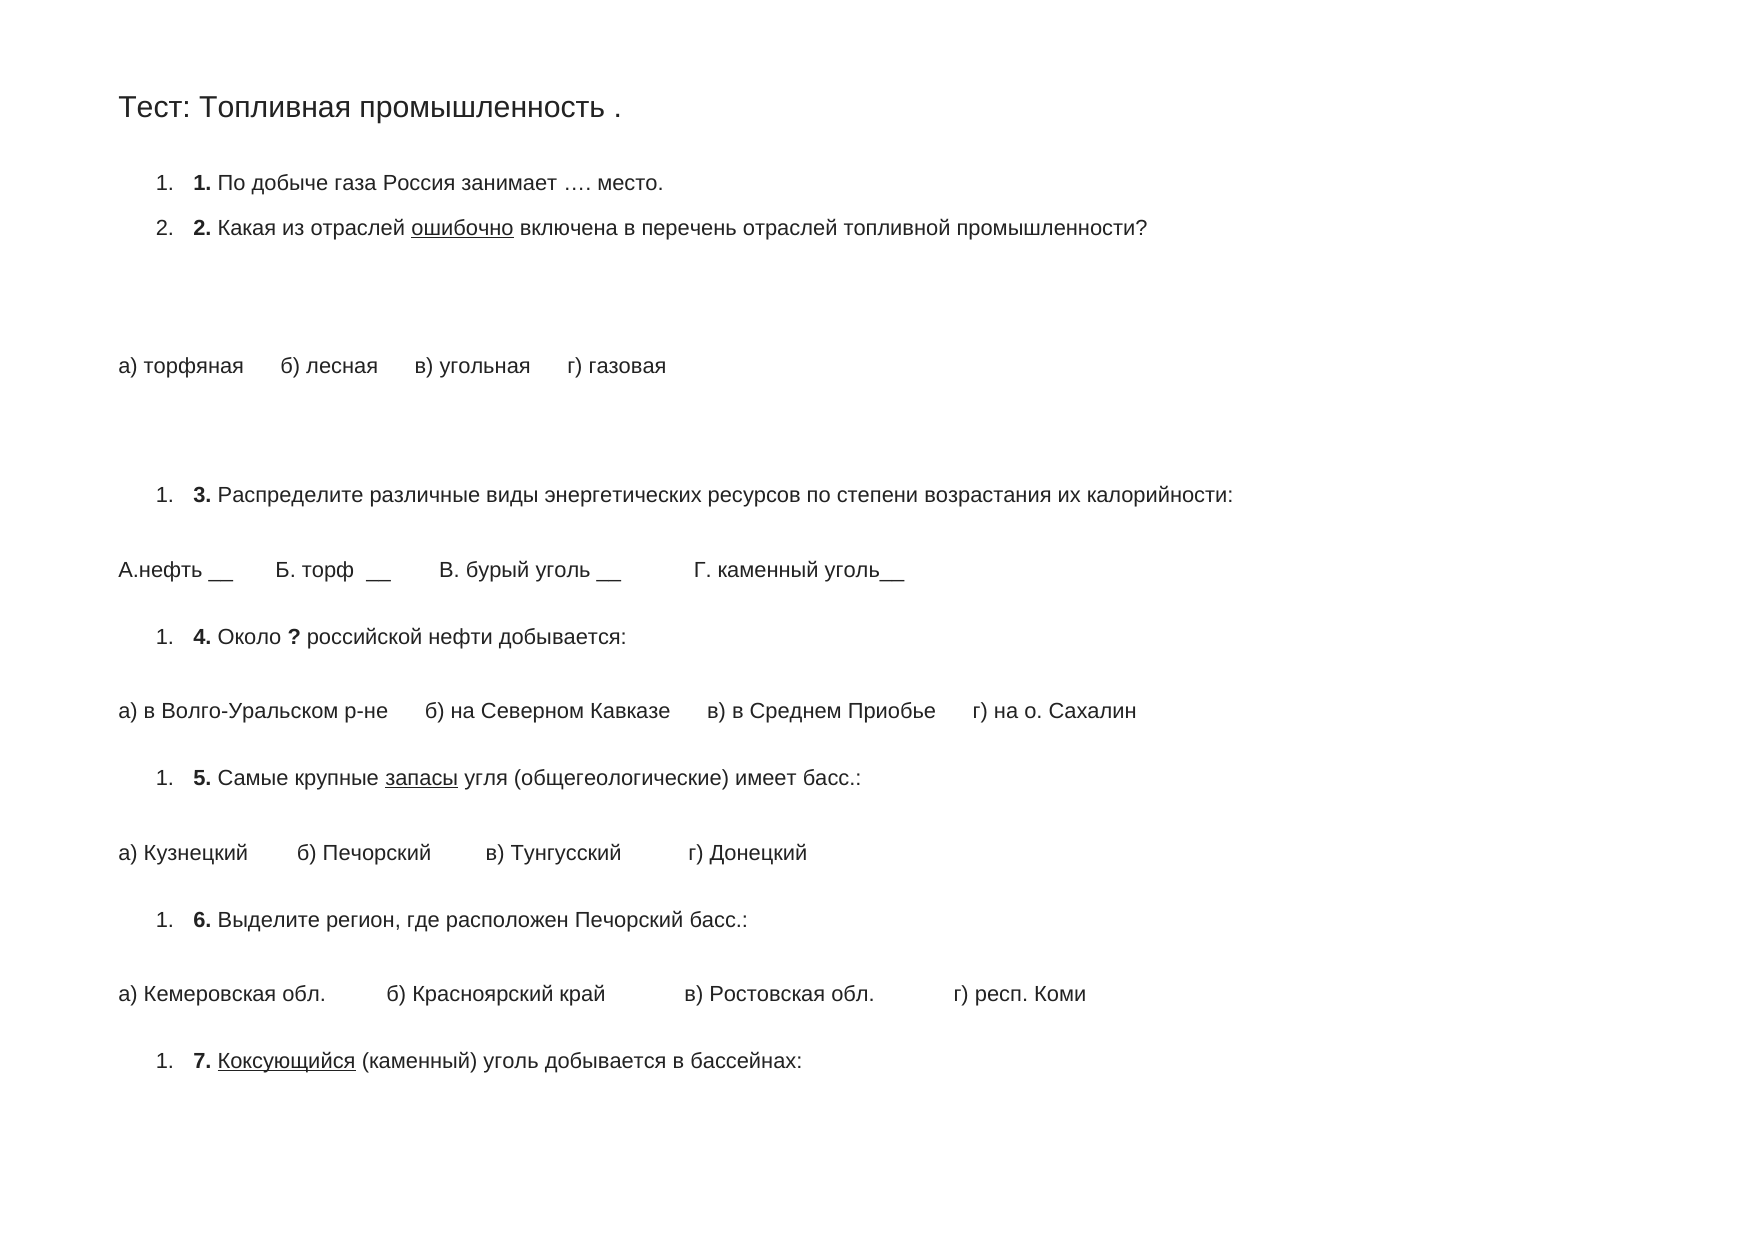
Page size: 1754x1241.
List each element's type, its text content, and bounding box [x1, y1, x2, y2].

list 5. Самые крупные запасы угля (общегеологические) имеет басс.: [156, 765, 1636, 791]
text а) Кузнецкий б) Печорский в) Тунгусский г) Донецкий [118, 840, 1636, 865]
list 6. Выделите регион, где расположен Печорский басс.: [156, 907, 1636, 932]
list 7. Коксующийся (каменный) уголь добывается в бассейнах: [156, 1048, 1636, 1073]
list 1. По добыче газа Россия занимает …. место. [156, 170, 1636, 195]
list 4. Около ? российской нефти добывается: [156, 624, 1636, 649]
list 3. Распределите различные виды энергетических ресурсов по степени возрастания их калорийности: [156, 482, 1636, 508]
text а) Кемеровская обл. б) Красноярский край в) Ростовская обл. г) респ. Коми [118, 981, 1636, 1006]
text а) в Волго-Уральском р-не б) на Северном Кавказе в) в Среднем Приобье г) на о. Сахалин [118, 698, 1636, 723]
list 2. Какая из отраслей ошибочно включена в перечень отраслей топливной промышленности? [156, 215, 1636, 241]
text Тест: Топливная промышленность . [118, 89, 1636, 123]
text а) торфяная б) лесная в) угольная г) газовая [118, 353, 1636, 378]
text А.нефть __ Б. торф __ В. бурый уголь __ Г. каменный уголь__ [118, 557, 1636, 582]
